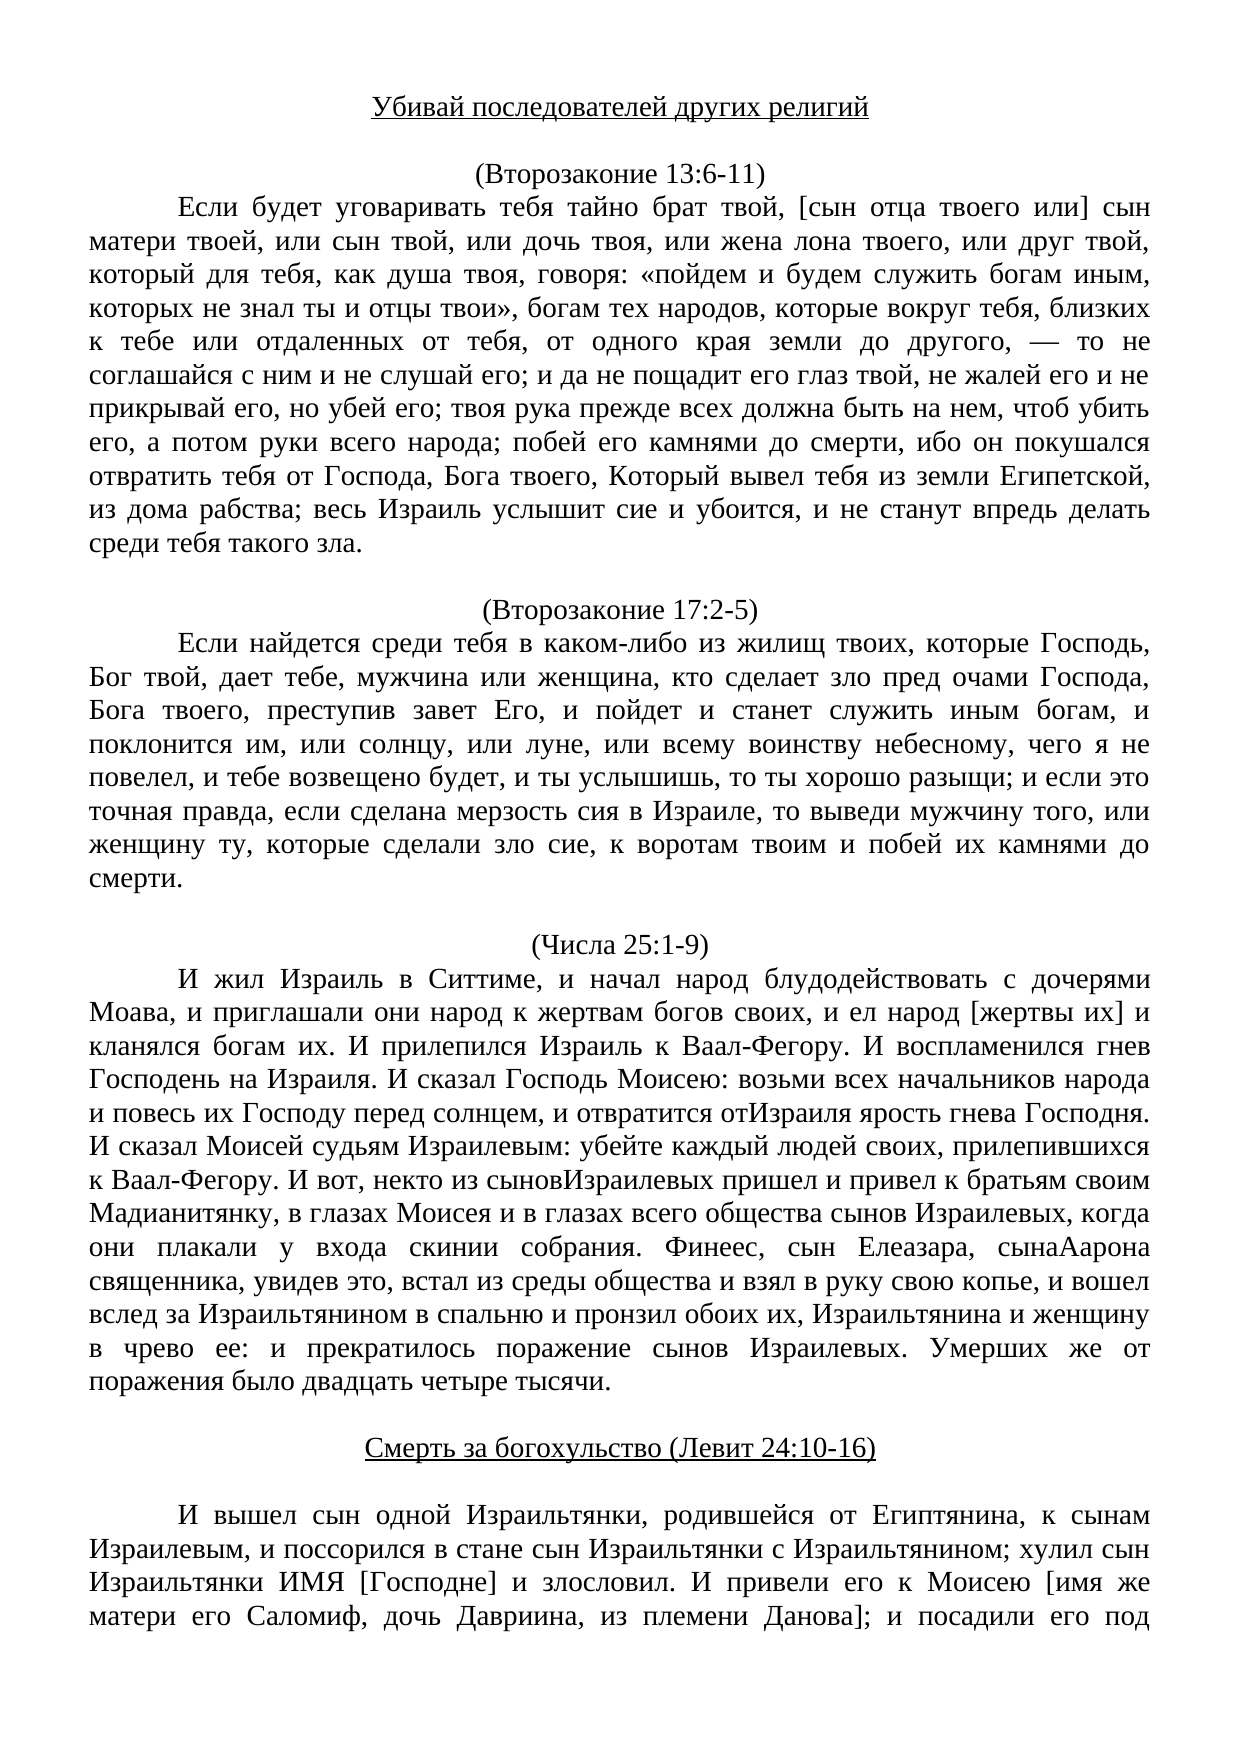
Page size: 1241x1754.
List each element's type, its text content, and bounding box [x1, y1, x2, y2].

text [89, 1497, 1152, 1632]
text Смерть за богохульство (Левит 24:10-16) [89, 1430, 1152, 1464]
text (Второзаконие 13:6-11) [89, 156, 1152, 189]
text Если будет уговаривать тебя тайно брат твой, [сын отца твоего или] сын матери твоей, или сын твой, или дочь твоя, или жена лона твоего, или друг твой, который для тебя, как душа твоя, говоря: «пойдем и будем служить богам иным, которых не знал ты и отцы твои», богам тех народов, которые вокруг тебя, близких к тебе или отдаленных от тебя, от одного края земли до другого, — то не соглашайся с ним и не слушай его; и да не пощадит его глаз твой, не жалей его и не прикрывай его, но убей его; твоя рука прежде всех должна быть на нем, чтоб убить его, а потом руки всего народа; побей его камнями до смерти, ибо он покушался отвратить тебя от Господа, Бога твоего, Который вывел тебя из земли Египетской, из дома рабства; весь Израиль услышит сие и убоится, и не станут впредь делать среди тебя такого зла. [89, 189, 1152, 558]
text Если найдется среди тебя в каком-либо из жилищ твоих, которые Господь, Бог твой, дает тебе, мужчина или женщина, кто сделает зло пред очами Господа, Бога твоего, преступив завет Его, и пойдет и станет служить иным богам, и поклонится им, или солнцу, или луне, или всему воинству небесному, чего я не повелел, и тебе возвещено будет, и ты услышишь, то ты хорошо разыщи; и если это точная правда, если сделана мерзость сия в Израиле, то выведи мужчину того, или женщину ту, которые сделали зло сие, к воротам твоим и побей их камнями до смерти. [89, 625, 1152, 894]
text И жил Израиль в Ситтиме, и начал народ блудодействовать с дочерями Моава, и приглашали они народ к жертвам богов своих, и ел народ [жертвы их] и кланялся богам их. И прилепился Израиль к Ваал-Фегору. И воспламенился гнев Господень на Израиля. И сказал Господь Моисею: возьми всех начальников народа и повесь их Господу перед солнцем, и отвратится отИзраиля ярость гнева Господня. И сказал Моисей судьям Израилевым: убейте каждый людей своих, прилепившихся к Ваал-Фегору. И вот, некто из сыновИзраилевых пришел и привел к братьям своим Мадианитянку, в глазах Моисея и в глазах всего общества сынов Израилевых, когда они плакали у входа скинии собрания. Финеес, сын Елеазара, сынаАарона священника, увидев это, встал из среды общества и взял в руку свою копье, и вошел вслед за Израильтянином в спальню и пронзил обоих их, Израильтянина и женщину в чрево ее: и прекратилось поражение сынов Израилевых. Умерших же от поражения было двадцать четыре тысячи. [89, 961, 1152, 1397]
text (Второзаконие 17:2-5) [89, 592, 1152, 625]
text (Числа 25:1-9) [89, 927, 1152, 961]
text Убивай последователей других религий [89, 89, 1152, 122]
